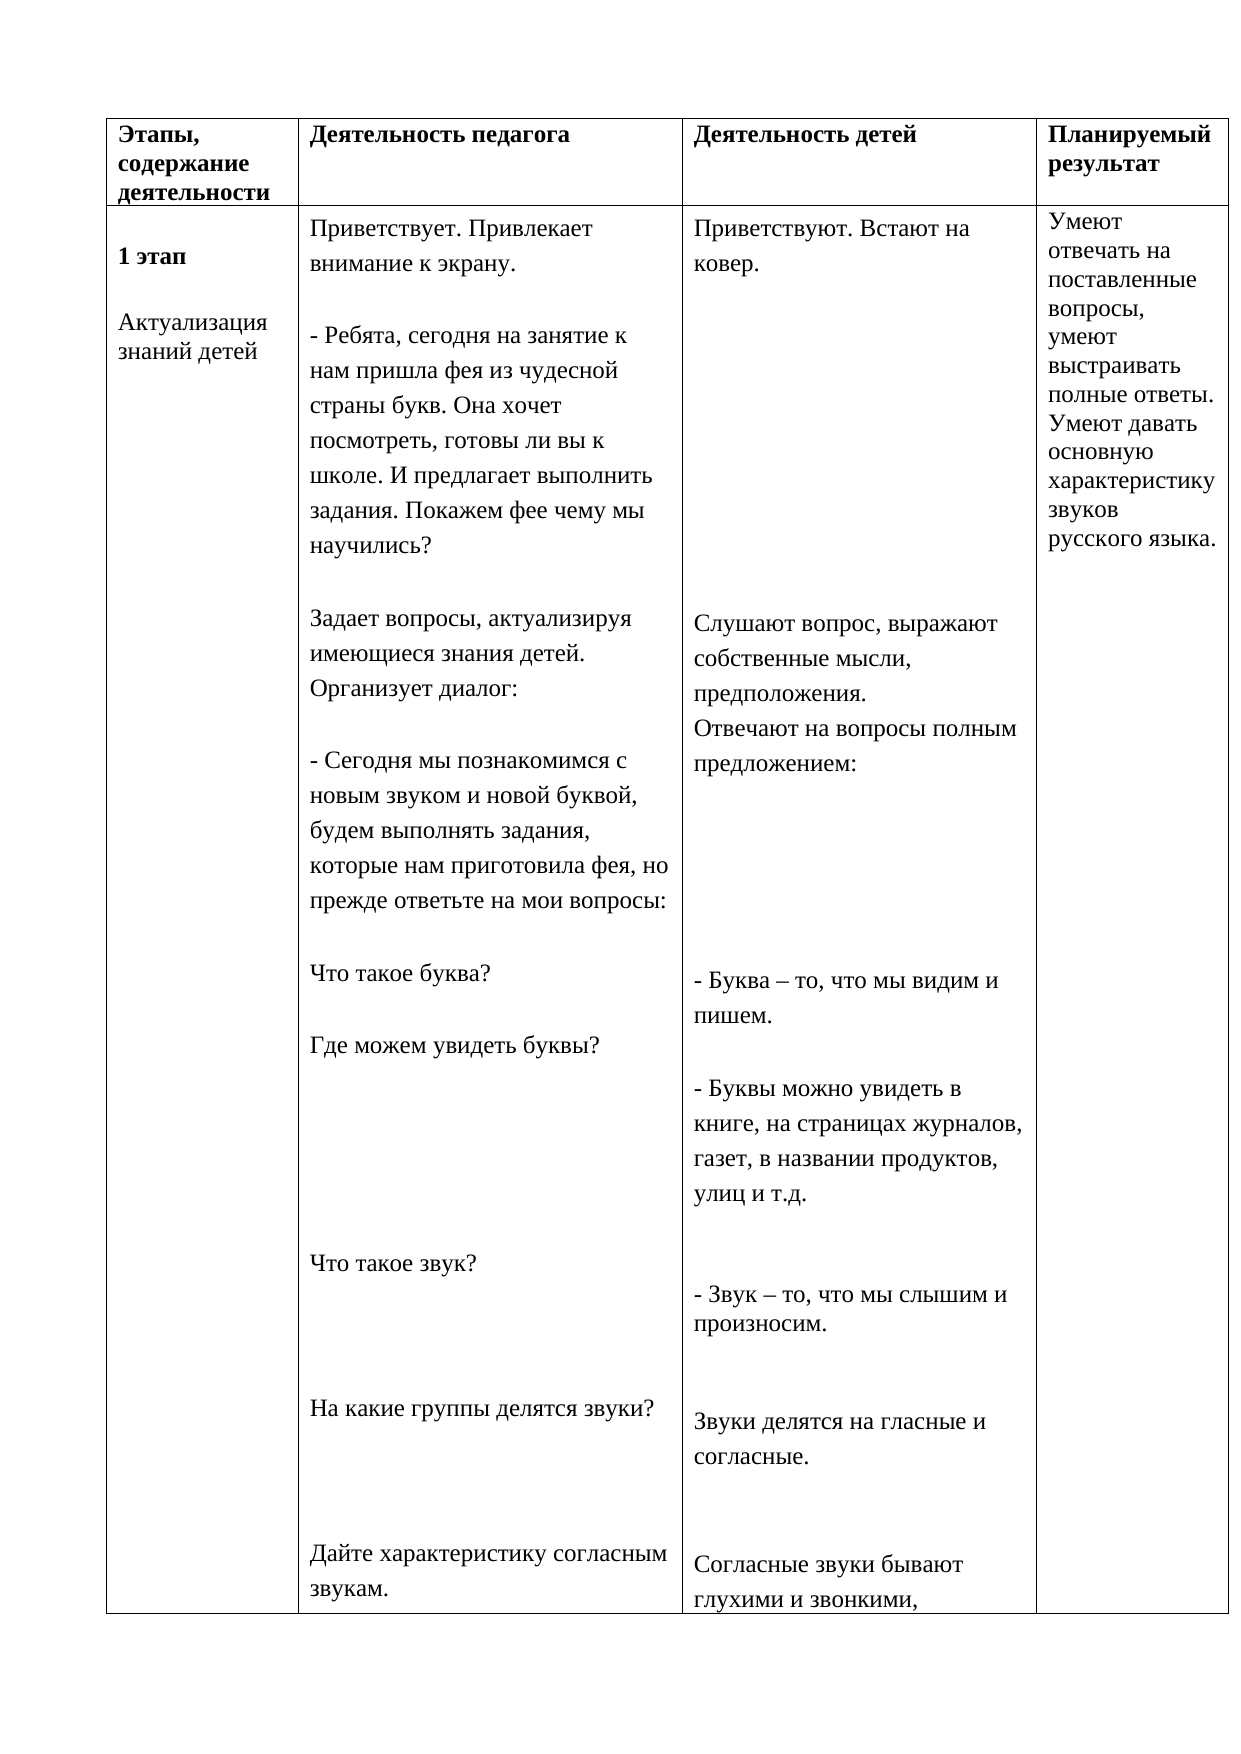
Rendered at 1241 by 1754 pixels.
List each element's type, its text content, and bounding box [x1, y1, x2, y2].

table_header Деятельность детей [683, 119, 1036, 205]
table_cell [107, 206, 298, 1613]
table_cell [299, 206, 682, 1613]
table_header Деятельность педагога [299, 119, 682, 205]
table_header Планируемый результат [1037, 119, 1228, 205]
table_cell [1037, 206, 1228, 1613]
table_header Этапы, содержание деятельности [107, 119, 298, 205]
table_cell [683, 206, 1036, 1613]
